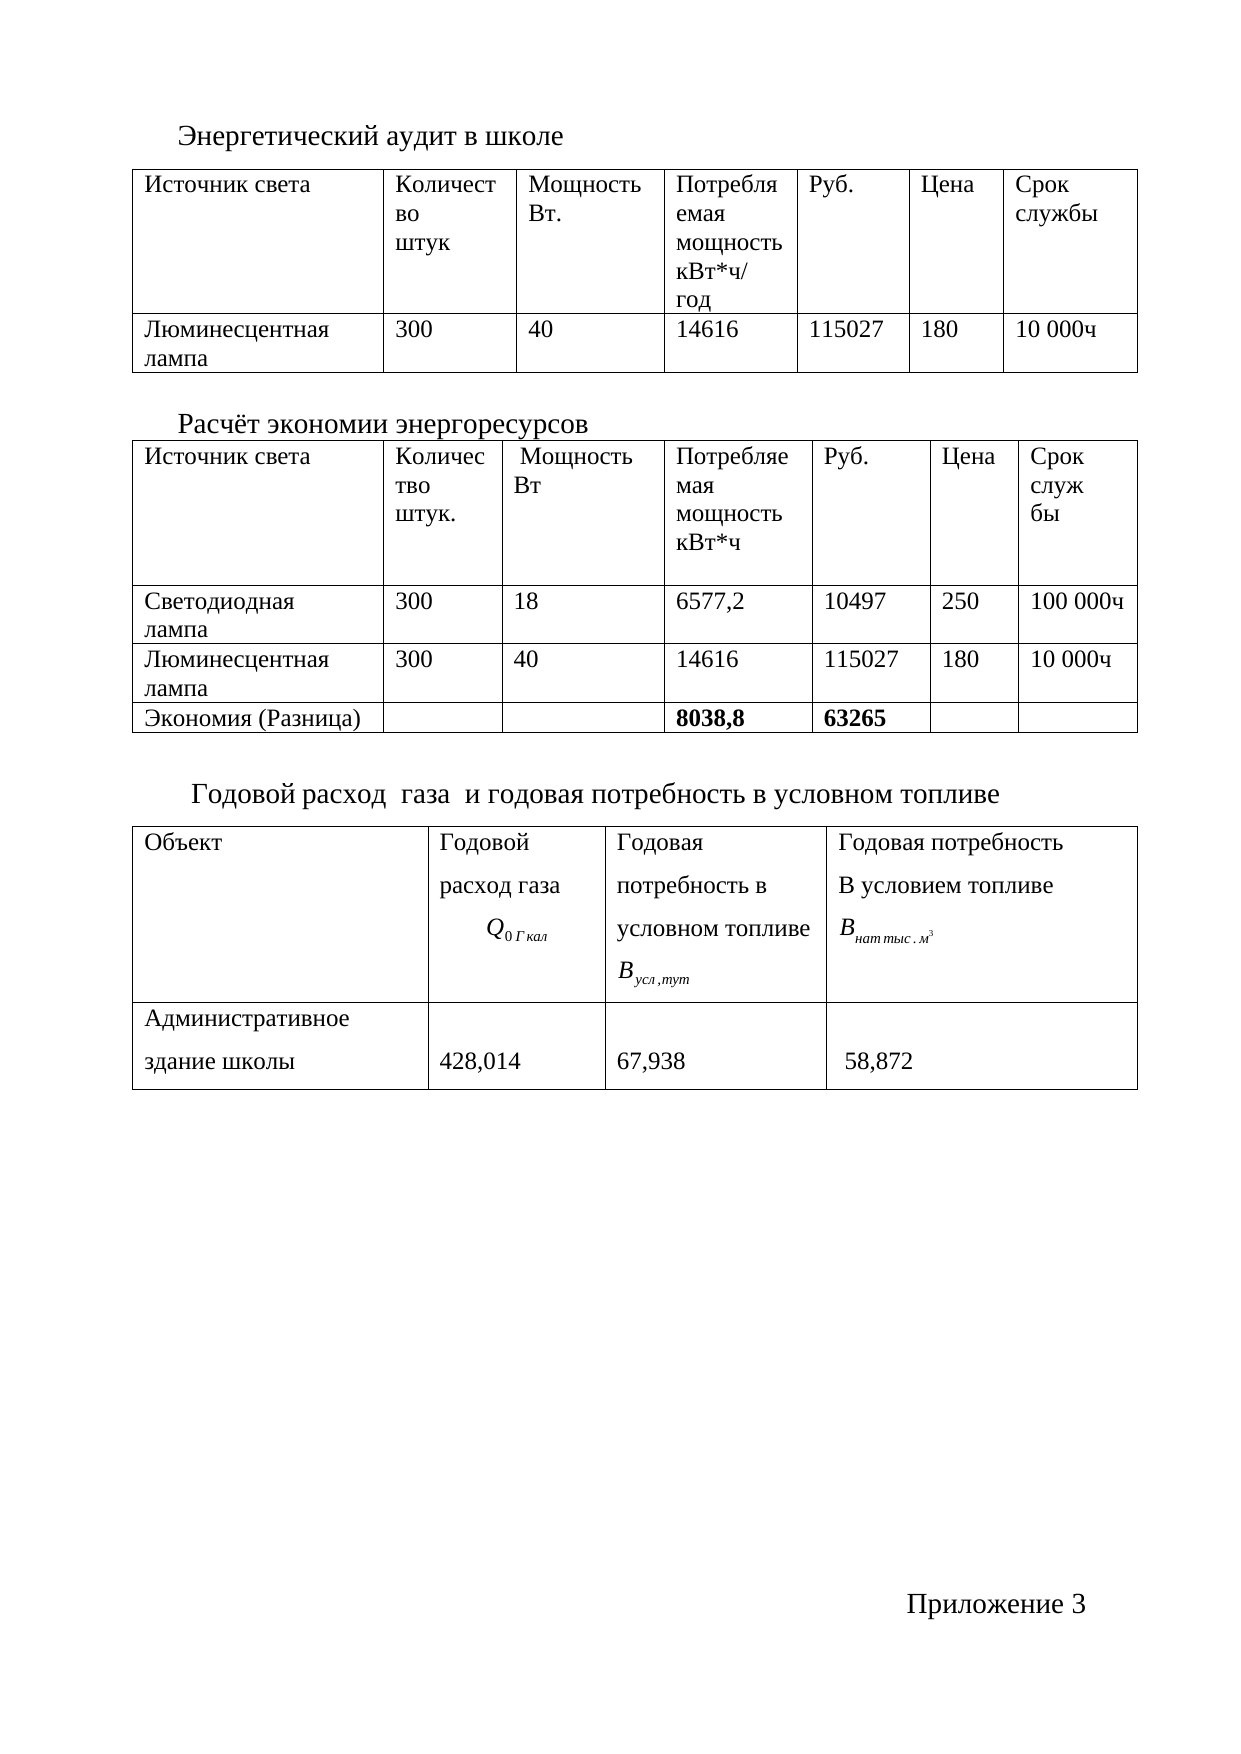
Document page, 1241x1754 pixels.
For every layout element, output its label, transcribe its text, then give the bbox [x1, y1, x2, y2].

table_cell Экономия (Разница) [133, 703, 383, 732]
table_cell 40 [517, 314, 664, 372]
table_cell 180 [931, 644, 1018, 702]
table_header Источник света [133, 170, 383, 313]
table_header Потребляемая мощность кВт*ч [665, 441, 812, 585]
table_header Годовой расход газа [429, 827, 605, 1002]
table_cell 100 000ч [1019, 586, 1137, 643]
text Энергетический аудит в школе [177, 118, 1152, 152]
text Годовой расход газа и годовая потребность в условном топливе [177, 776, 1152, 809]
table_cell Светодиодная лампа [133, 586, 383, 643]
table_header Потребляемая мощность кВт*ч/ год [665, 170, 797, 313]
table_header Срок службы [1004, 170, 1137, 313]
table_cell [1019, 703, 1137, 732]
table_cell 115027 [798, 314, 909, 372]
table_cell 300 [384, 586, 502, 643]
text Расчёт экономии энергоресурсов [177, 406, 1152, 440]
table_cell 10497 [813, 586, 930, 643]
table_cell 58,872 [827, 1003, 1137, 1089]
table_cell 67,938 [606, 1003, 826, 1089]
table_cell 300 [384, 644, 502, 702]
table_cell Люминесцентная лампа [133, 644, 383, 702]
table_header Срок служ бы [1019, 441, 1137, 585]
table_cell 428,014 [429, 1003, 605, 1089]
table_cell 14616 [665, 314, 797, 372]
table_header Годовая потребность в условном топливе [606, 827, 826, 1002]
table_header Годовая потребность В условием топливе [827, 827, 1137, 1002]
table_cell 10 000ч [1004, 314, 1137, 372]
table_cell 10 000ч [1019, 644, 1137, 702]
table_cell 8038,8 [665, 703, 812, 732]
table_cell 300 [384, 314, 516, 372]
table_header Источник света [133, 441, 383, 585]
table_cell 18 [503, 586, 664, 643]
table_cell Административное здание школы [133, 1003, 428, 1089]
table_cell [384, 703, 502, 732]
table_cell 115027 [813, 644, 930, 702]
table_cell 6577,2 [665, 586, 812, 643]
table_cell [931, 703, 1018, 732]
table_cell [503, 703, 664, 732]
text Приложение 3 [177, 1586, 1152, 1620]
table_cell 40 [503, 644, 664, 702]
table_header Количество штук. [384, 441, 502, 585]
table_cell 14616 [665, 644, 812, 702]
table_cell 250 [931, 586, 1018, 643]
table_header Мощность Вт [503, 441, 664, 585]
table_header Руб. [798, 170, 909, 313]
table_cell Люминесцентная лампа [133, 314, 383, 372]
table_cell 63265 [813, 703, 930, 732]
table_cell 180 [910, 314, 1003, 372]
table_header Мощность Вт. [517, 170, 664, 313]
table_header Руб. [813, 441, 930, 585]
table_header Цена [910, 170, 1003, 313]
table_header Количество штук [384, 170, 516, 313]
table_header Цена [931, 441, 1018, 585]
table_header Объект [133, 827, 428, 1002]
